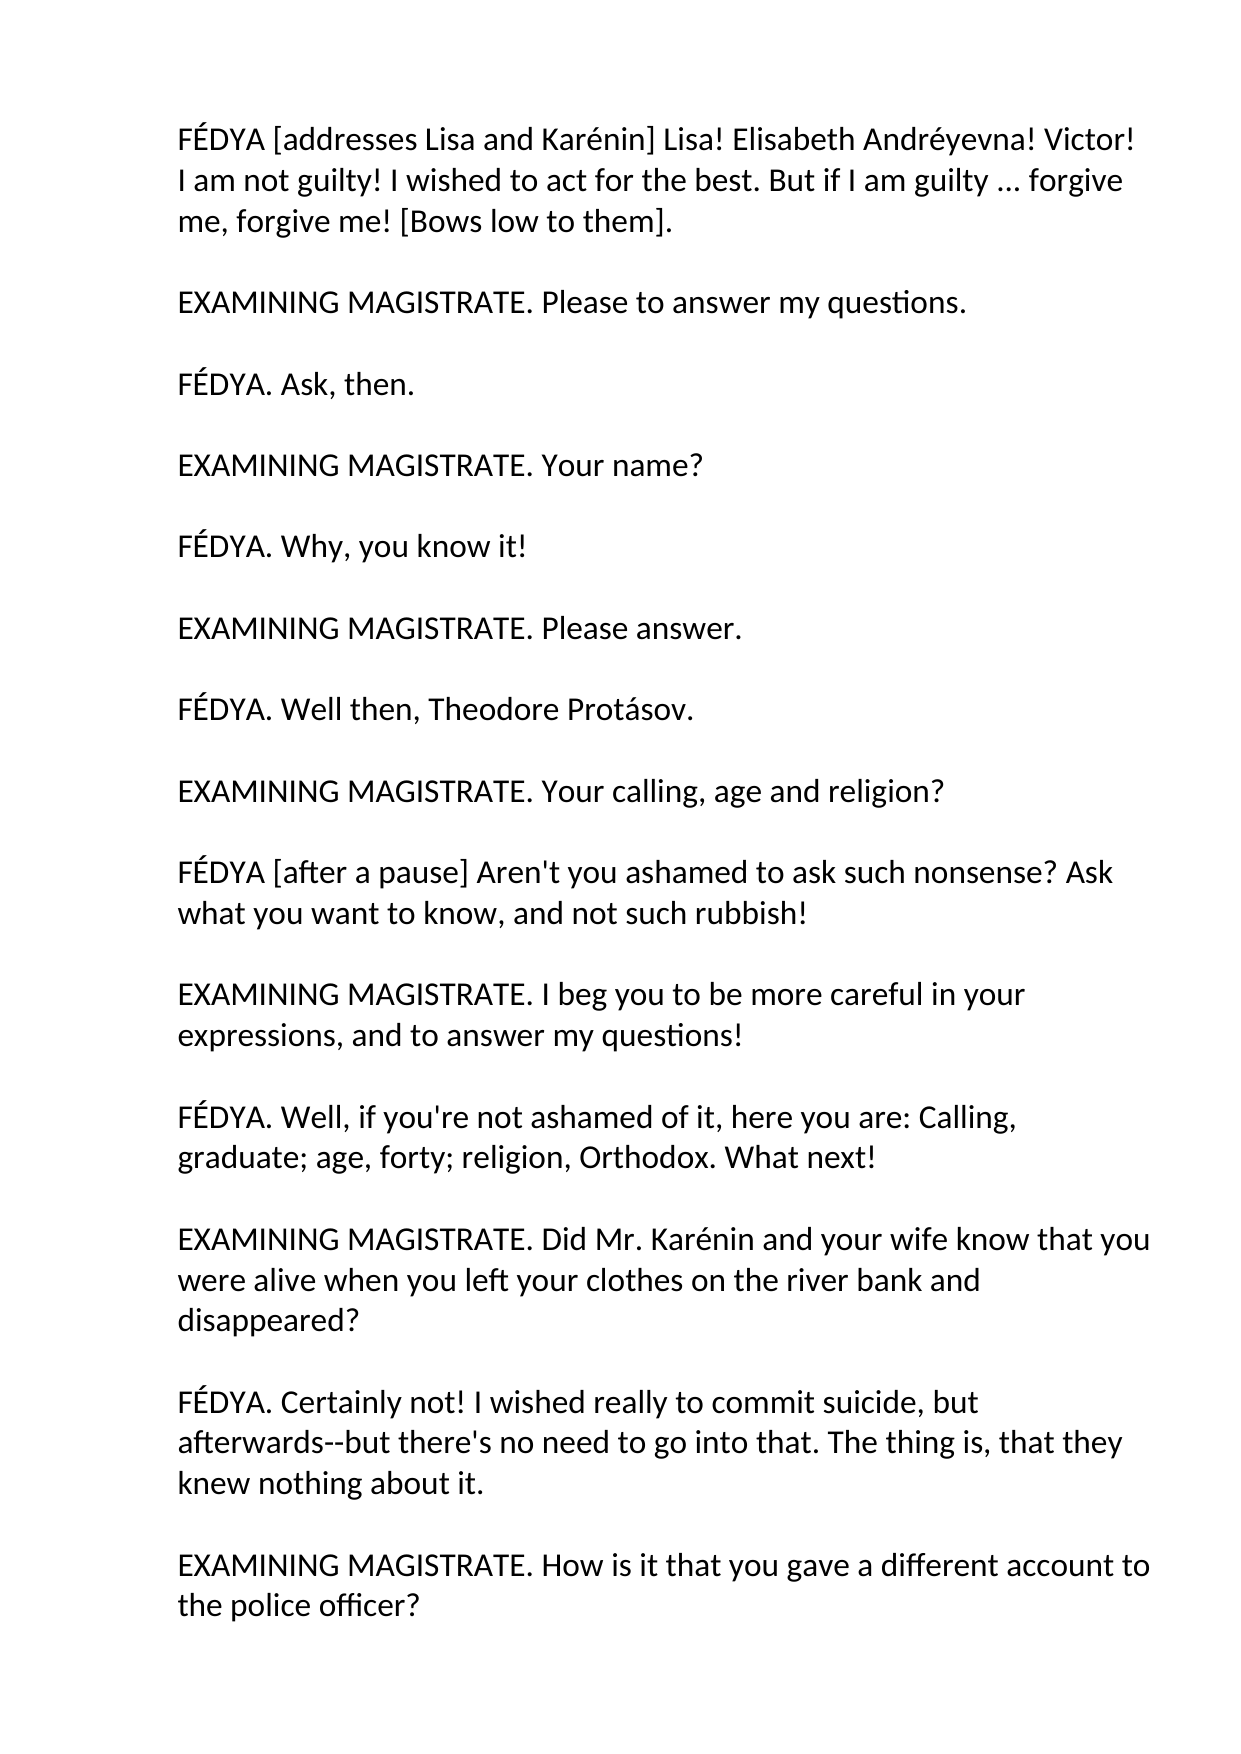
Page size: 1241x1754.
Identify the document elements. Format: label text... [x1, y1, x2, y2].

text EXAMINING MAGISTRATE. Did Mr. Karénin and your wife know that you were alive when you left your clothes on the river bank and disappeared? [177, 1218, 1152, 1340]
text FÉDYA. Certainly not! I wished really to commit suicide, but afterwards--but there's no need to go into that. The thing is, that they knew nothing about it. [177, 1381, 1152, 1503]
text FÉDYA [addresses Lisa and Karénin] Lisa! Elisabeth Andréyevna! Victor! I am not guilty! I wished to act for the best. But if I am guilty ... forgive me, forgive me! [Bows low to them]. [177, 118, 1152, 240]
text EXAMINING MAGISTRATE. Please answer. [177, 607, 1152, 648]
text EXAMINING MAGISTRATE. How is it that you gave a different account to the police officer? [177, 1544, 1152, 1625]
text FÉDYA. Ask, then. [177, 362, 1152, 403]
text FÉDYA. Well, if you're not ashamed of it, here you are: Calling, graduate; age, forty; religion, Orthodox. What next! [177, 1096, 1152, 1177]
text FÉDYA. Why, you know it! [177, 525, 1152, 566]
text EXAMINING MAGISTRATE. Your calling, age and religion? [177, 770, 1152, 811]
text FÉDYA [after a pause] Aren't you ashamed to ask such nonsense? Ask what you want to know, and not such rubbish! [177, 851, 1152, 933]
text EXAMINING MAGISTRATE. Your name? [177, 444, 1152, 485]
text FÉDYA. Well then, Theodore Protásov. [177, 688, 1152, 729]
text EXAMINING MAGISTRATE. Please to answer my questions. [177, 281, 1152, 322]
text EXAMINING MAGISTRATE. I beg you to be more careful in your expressions, and to answer my questions! [177, 973, 1152, 1055]
